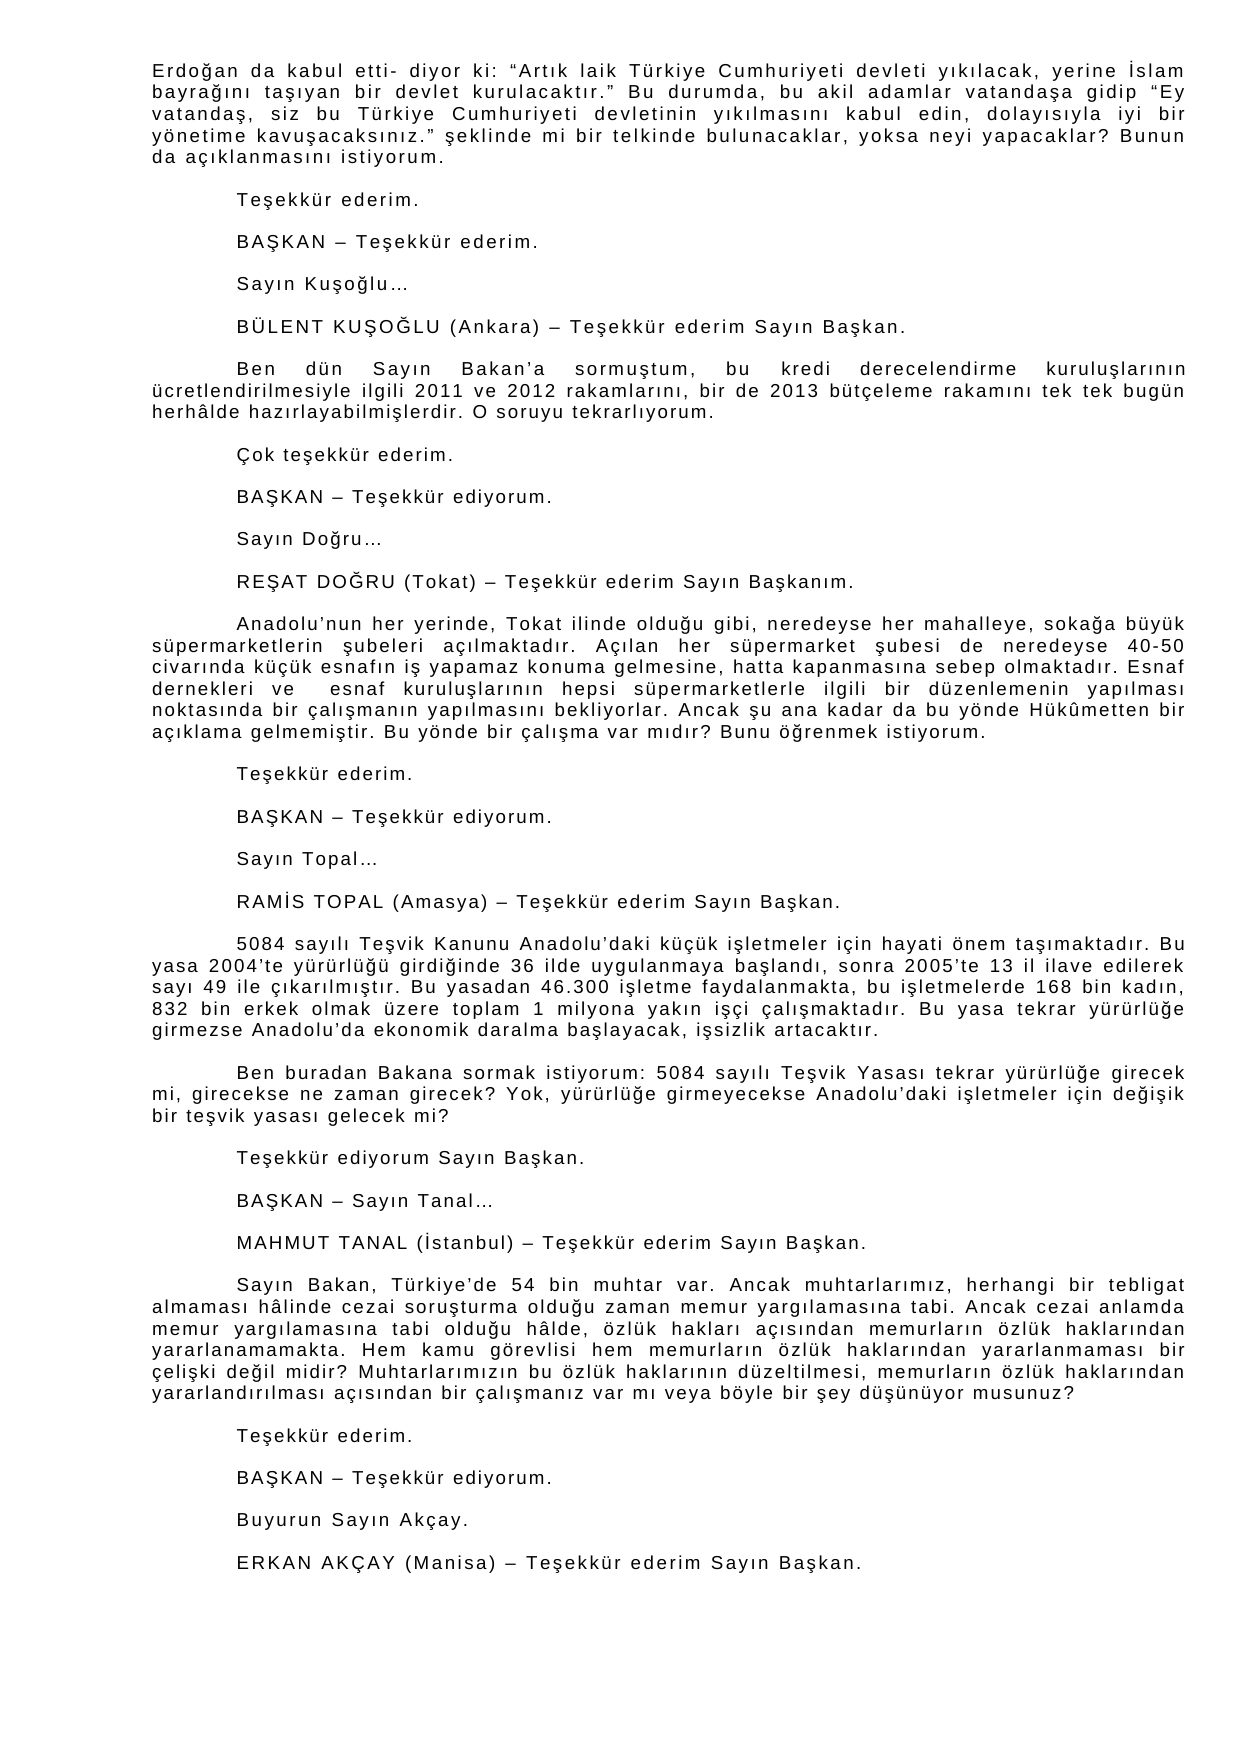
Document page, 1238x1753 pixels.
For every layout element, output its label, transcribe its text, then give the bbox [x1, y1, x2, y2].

text Sayın Bakan, Türkiye’de 54 bin muhtar var. Ancak muhtarlarımız, herhangi bir tebligat almaması hâlinde cezai soruşturma olduğu zaman memur yargılamasına tabi. Ancak cezai anlamda memur yargılamasına tabi olduğu hâlde, özlük hakları açısından memurların özlük haklarından yararlanamamakta. Hem kamu görevlisi hem memurların özlük haklarından yararlanmaması bir çelişki değil midir? Muhtarlarımızın bu özlük haklarının düzeltilmesi, memurların özlük haklarından yararlandırılması açısından bir çalışmanız var mı veya böyle bir şey düşünüyor musunuz? [152, 1274, 1186, 1403]
text Teşekkür ederim. [152, 188, 1186, 210]
text Sayın Kuşoğlu… [152, 273, 1186, 295]
text Sayın Doğru… [152, 528, 1186, 550]
text Teşekkür ederim. [152, 1424, 1186, 1446]
text RAMİS TOPAL (Amasya) – Teşekkür ederim Sayın Başkan. [152, 890, 1186, 912]
text Çok teşekkür ederim. [148, 443, 1186, 465]
text BÜLENT KUŞOĞLU (Ankara) – Teşekkür ederim Sayın Başkan. [152, 316, 1186, 337]
text Sayın Topal… [152, 848, 1186, 869]
text BAŞKAN – Sayın Tanal… [152, 1189, 1186, 1211]
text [152, 60, 1186, 167]
text ERKAN AKÇAY (Manisa) – Teşekkür ederim Sayın Başkan. [148, 1552, 1186, 1573]
text BAŞKAN – Teşekkür ediyorum. [148, 486, 1186, 507]
text Ben buradan Bakana sormak istiyorum: 5084 sayılı Teşvik Yasası tekrar yürürlüğe girecek mi, girecekse ne zaman girecek? Yok, yürürlüğe girmeyecekse Anadolu’daki işletmeler için değişik bir teşvik yasası gelecek mi? [152, 1061, 1186, 1126]
text Teşekkür ederim. [152, 763, 1186, 785]
text REŞAT DOĞRU (Tokat) – Teşekkür ederim Sayın Başkanım. [152, 571, 1186, 592]
text Buyurun Sayın Akçay. [148, 1509, 1186, 1531]
text BAŞKAN – Teşekkür ediyorum. [152, 806, 1186, 827]
text Anadolu’nun her yerinde, Tokat ilinde olduğu gibi, neredeyse her mahalleye, sokağa büyük süpermarketlerin şubeleri açılmaktadır. Açılan her süpermarket şubesi de neredeyse 40-50 civarında küçük esnafın iş yapamaz konuma gelmesine, hatta kapanmasına sebep olmaktadır. Esnaf dernekleri ve esnaf kuruluşlarının hepsi süpermarketlerle ilgili bir düzenlemenin yapılması noktasında bir çalışmanın yapılmasını bekliyorlar. Ancak şu ana kadar da bu yönde Hükûmetten bir açıklama gelmemiştir. Bu yönde bir çalışma var mıdır? Bunu öğrenmek istiyorum. [152, 613, 1186, 742]
text MAHMUT TANAL (İstanbul) – Teşekkür ederim Sayın Başkan. [152, 1232, 1186, 1253]
text BAŞKAN – Teşekkür ediyorum. [152, 1467, 1186, 1488]
text Teşekkür ediyorum Sayın Başkan. [152, 1147, 1186, 1168]
text 5084 sayılı Teşvik Kanunu Anadolu’daki küçük işletmeler için hayati önem taşımaktadır. Bu yasa 2004’te yürürlüğü girdiğinde 36 ilde uygulanmaya başlandı, sonra 2005’te 13 il ilave edilerek sayı 49 ile çıkarılmıştır. Bu yasadan 46.300 işletme faydalanmakta, bu işletmelerde 168 bin kadın, 832 bin erkek olmak üzere toplam 1 milyona yakın işçi çalışmaktadır. Bu yasa tekrar yürürlüğe girmezse Anadolu’da ekonomik daralma başlayacak, işsizlik artacaktır. [152, 933, 1186, 1041]
text Ben dün Sayın Bakan’a sormuştum, bu kredi derecelendirme kuruluşlarının ücretlendirilmesiyle ilgili 2011 ve 2012 rakamlarını, bir de 2013 bütçeleme rakamını tek tek bugün herhâlde hazırlayabilmişlerdir. O soruyu tekrarlıyorum. [152, 358, 1186, 423]
text BAŞKAN – Teşekkür ederim. [152, 231, 1186, 252]
